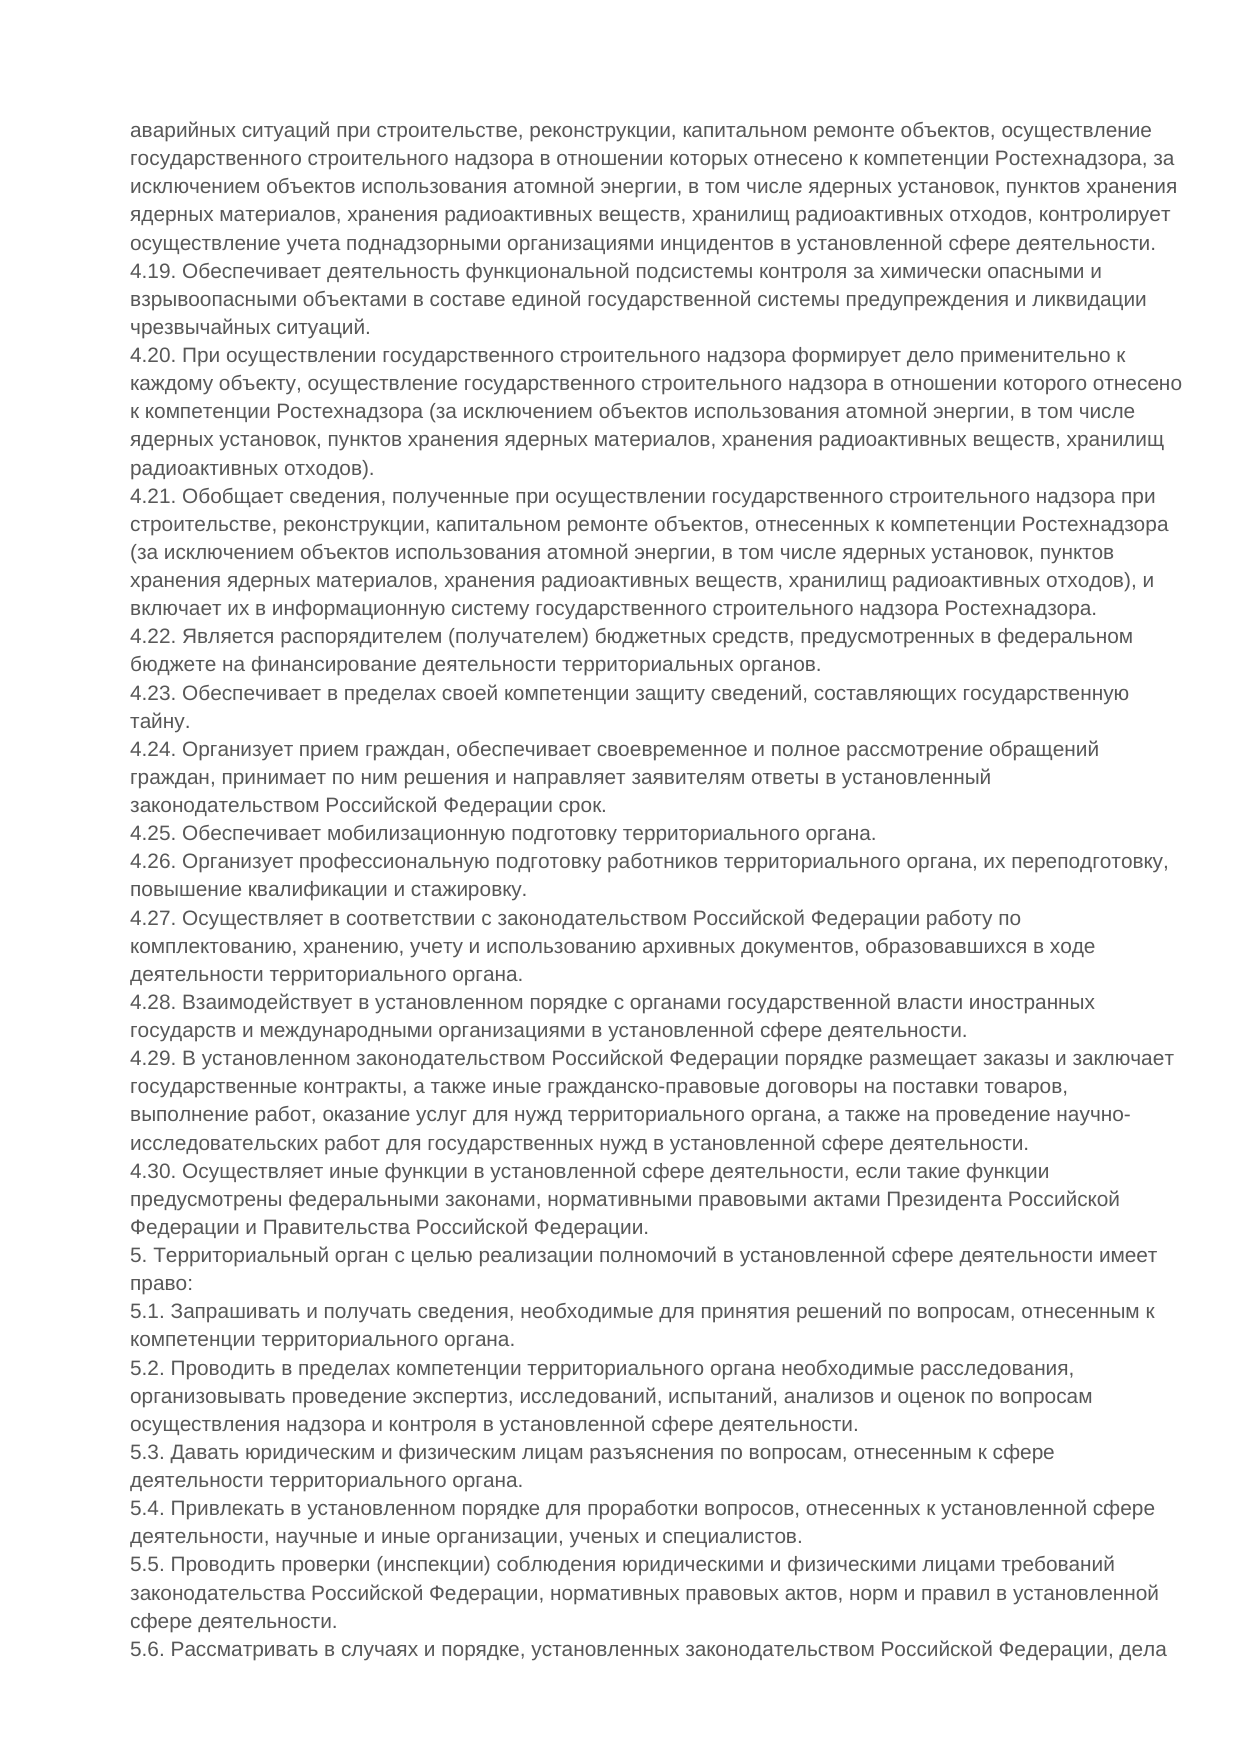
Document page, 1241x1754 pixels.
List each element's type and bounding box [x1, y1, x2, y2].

table_header [130, 89, 1187, 1661]
